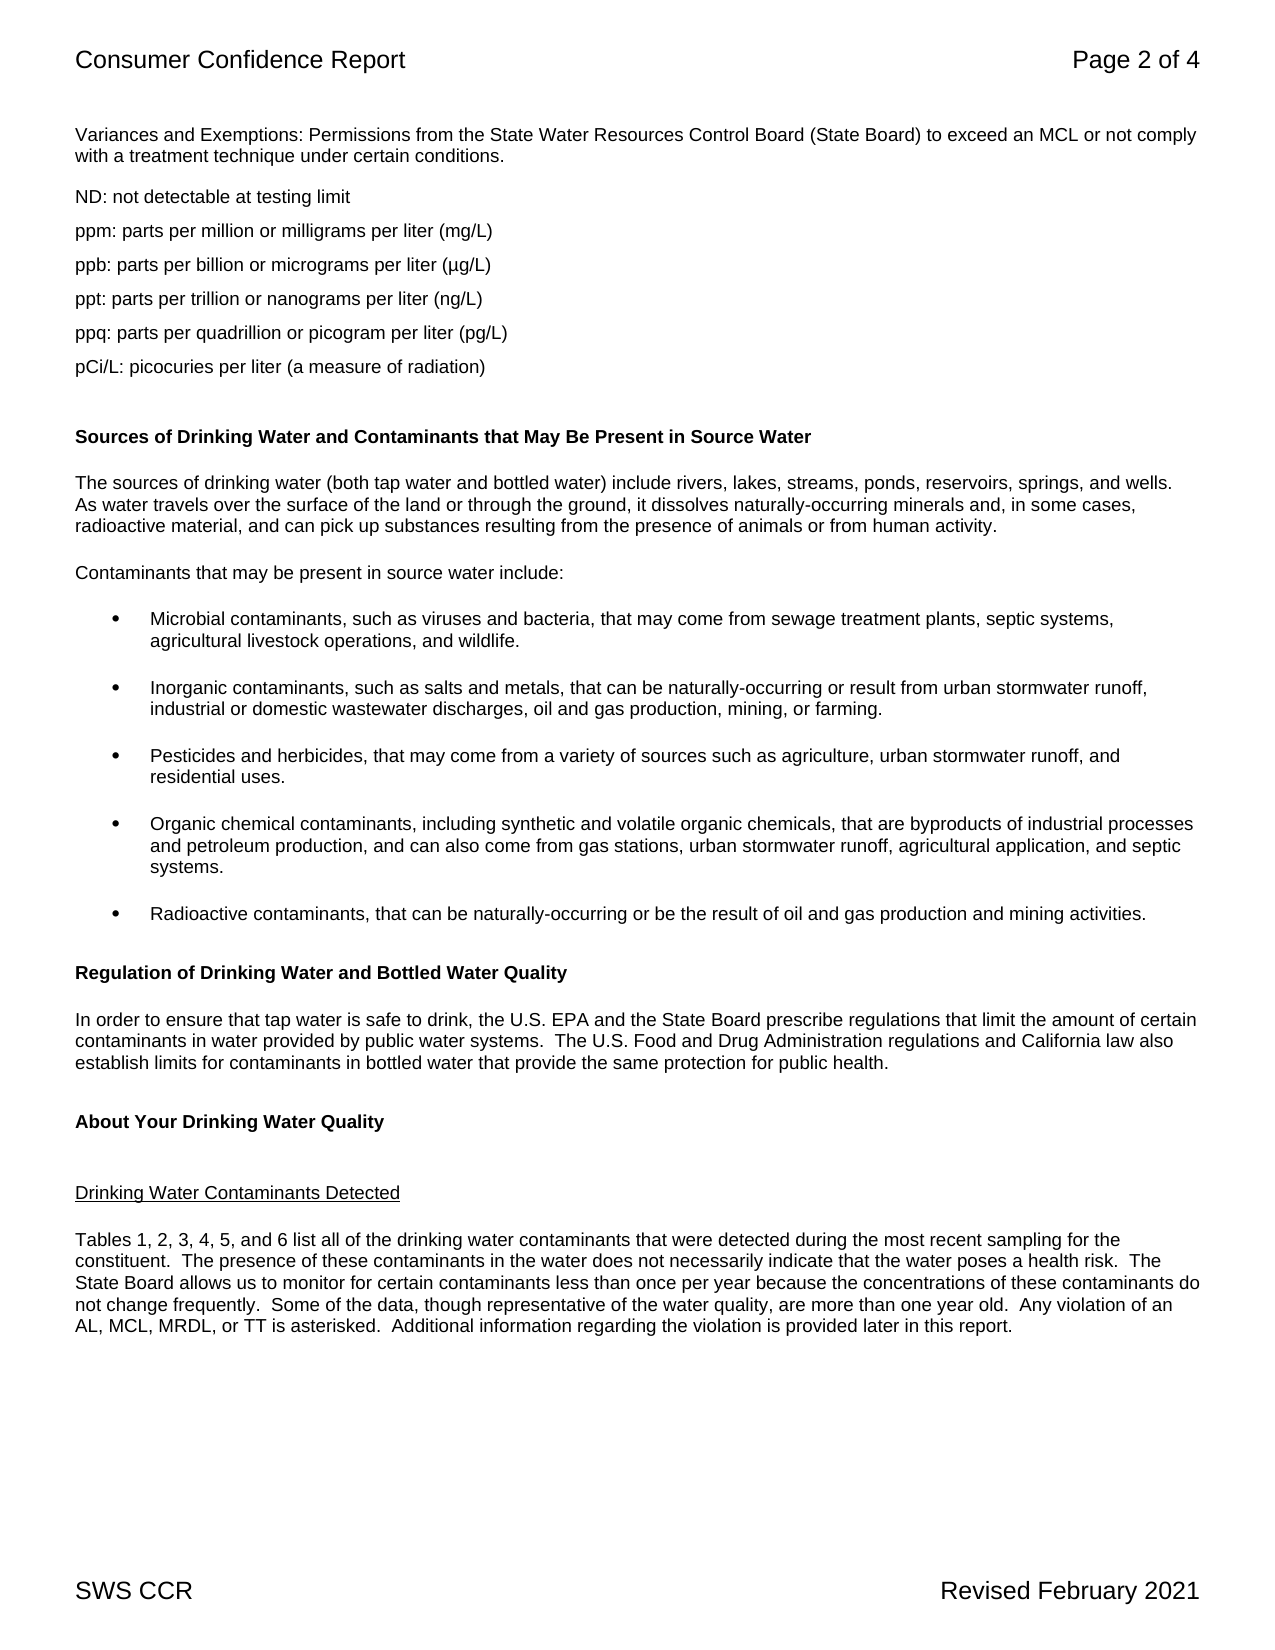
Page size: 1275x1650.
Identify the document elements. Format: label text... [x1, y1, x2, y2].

list Radioactive contaminants, that can be naturally-occurring or be the result of oil and gas production and mining activities. [112, 903, 1200, 924]
text ppq: parts per quadrillion or picogram per liter (pg/L) [75, 322, 1200, 343]
list Inorganic contaminants, such as salts and metals, that can be naturally-occurring or result from urban stormwater runoff, industrial or domestic wastewater discharges, oil and gas production, mining, or farming. [112, 676, 1200, 720]
text ppb: parts per billion or micrograms per liter (µg/L) [75, 254, 1200, 275]
subtitle Regulation of Drinking Water and Bottled Water Quality [75, 962, 1200, 983]
text ppm: parts per million or milligrams per liter (mg/L) [75, 220, 1200, 241]
text ppt: parts per trillion or nanograms per liter (ng/L) [75, 288, 1200, 309]
text Variances and Exemptions: Permissions from the State Water Resources Control Board (State Board) to exceed an MCL or not comply with a treatment technique under certain conditions. [75, 124, 1200, 167]
list Pesticides and herbicides, that may come from a variety of sources such as agriculture, urban stormwater runoff, and residential uses. [112, 745, 1200, 788]
text ND: not detectable at testing limit [75, 186, 1200, 207]
subtitle Drinking Water Contaminants Detected [75, 1182, 1200, 1204]
text Tables 1, 2, 3, 4, 5, and 6 list all of the drinking water contaminants that were detected during the most recent sampling for the constituent. The presence of these contaminants in the water does not necessarily indicate that the water poses a health risk. The State Board allows us to monitor for certain contaminants less than once per year because the concentrations of these contaminants do not change frequently. Some of the data, though representative of the water quality, are more than one year old. Any violation of an AL, MCL, MRDL, or TT is asterisked. Additional information regarding the violation is provided later in this report. [75, 1229, 1200, 1337]
text In order to ensure that tap water is safe to drink, the U.S. EPA and the State Board prescribe regulations that limit the amount of certain contaminants in water provided by public water systems. The U.S. Food and Drug Administration regulations and California law also establish limits for contaminants in bottled water that provide the same protection for public health. [75, 1008, 1200, 1073]
text The sources of drinking water (both tap water and bottled water) include rivers, lakes, streams, ponds, reservoirs, springs, and wells. As water travels over the surface of the land or through the ground, it dissolves naturally-occurring minerals and, in some cases, radioactive material, and can pick up substances resulting from the presence of animals or from human activity. [75, 472, 1200, 537]
text pCi/L: picocuries per liter (a measure of radiation) [75, 356, 1200, 377]
subtitle About Your Drinking Water Quality [75, 1111, 1200, 1132]
list Microbial contaminants, such as viruses and bacteria, that may come from sewage treatment plants, septic systems, agricultural livestock operations, and wildlife. [112, 608, 1200, 651]
list Organic chemical contaminants, including synthetic and volatile organic chemicals, that are byproducts of industrial processes and petroleum production, and can also come from gas stations, urban stormwater runoff, agricultural application, and septic systems. [112, 813, 1200, 878]
text Contaminants that may be present in source water include: [75, 562, 1200, 583]
subtitle Sources of Drinking Water and Contaminants that May Be Present in Source Water [75, 425, 1200, 447]
